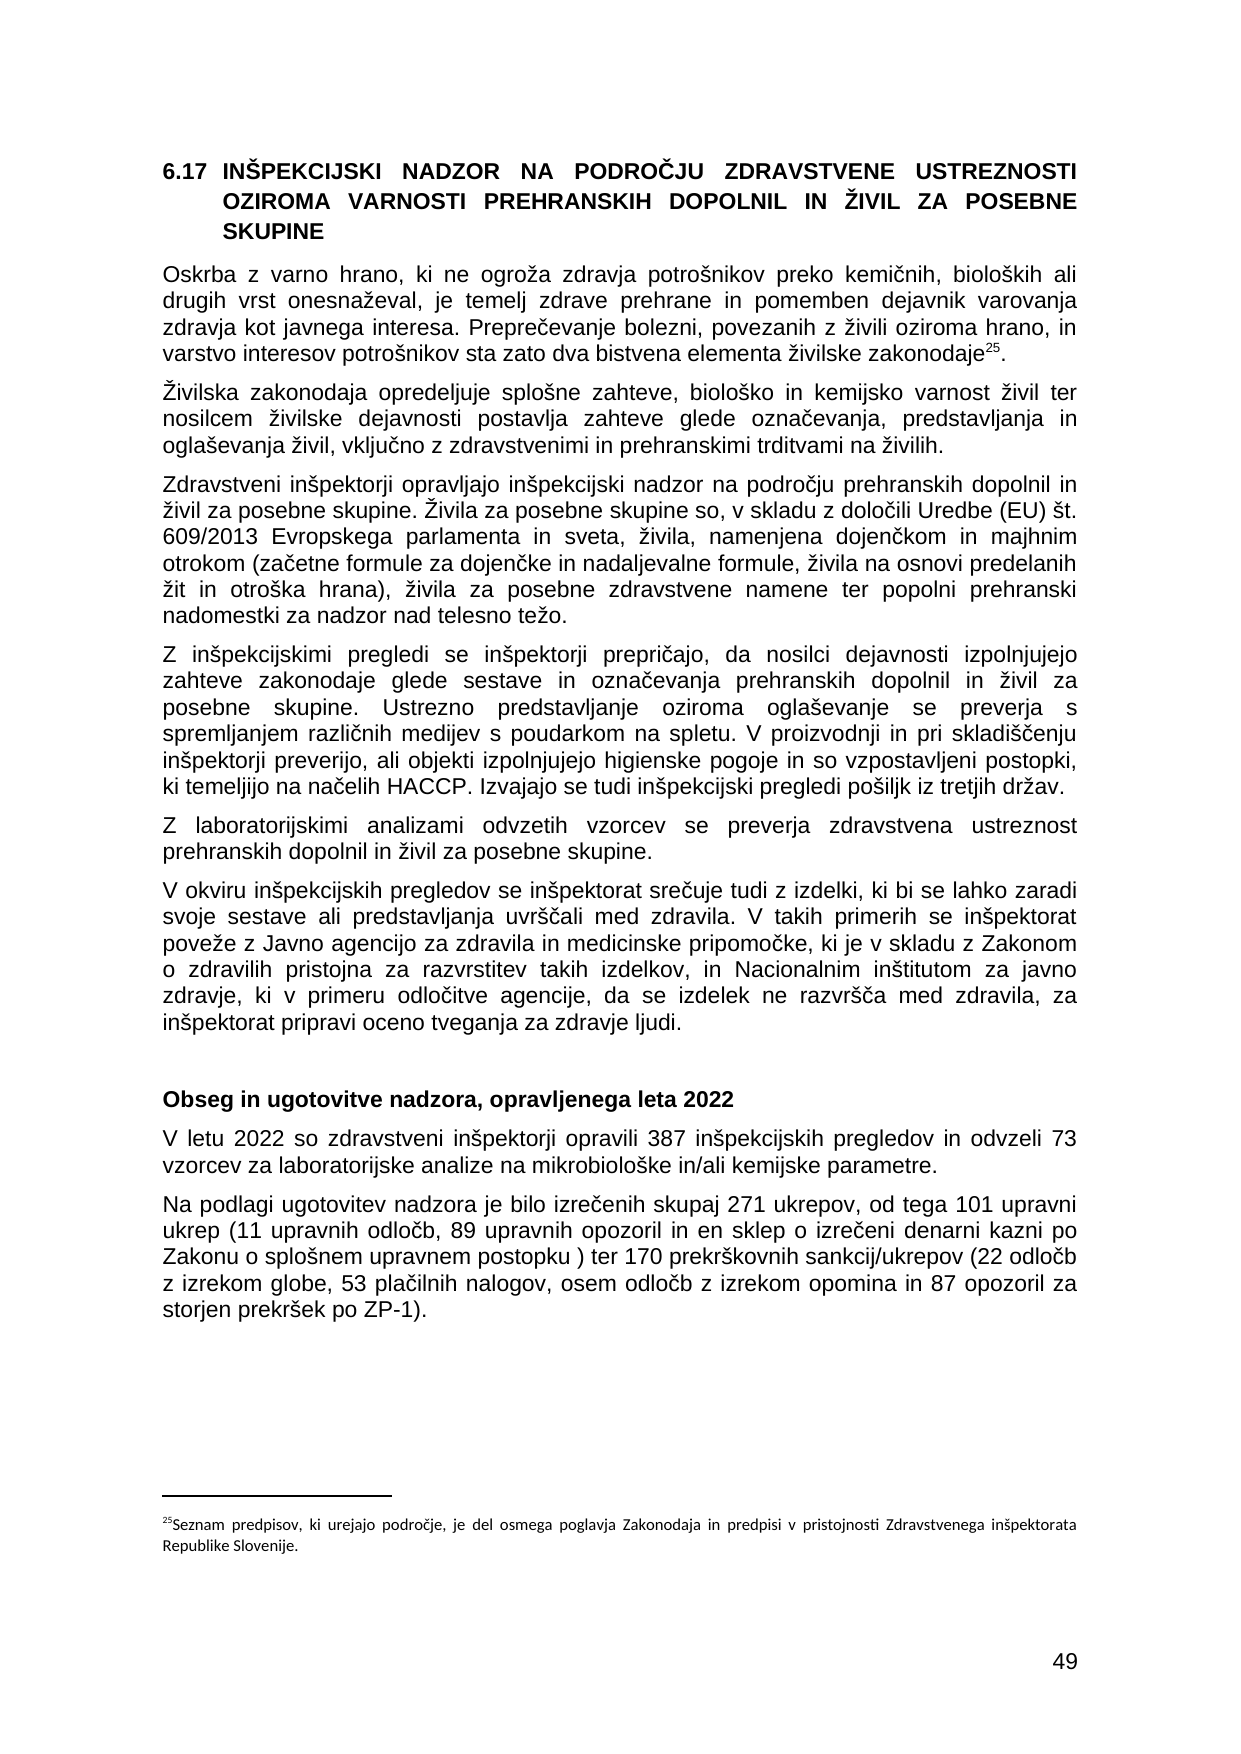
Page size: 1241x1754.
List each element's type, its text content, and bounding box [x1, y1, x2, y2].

text Obseg in ugotovitve nadzora, opravljenega leta 2022 [162, 1086, 1078, 1113]
text V letu 2022 so zdravstveni inšpektorji opravili 387 inšpekcijskih pregledov in odvzeli 73 vzorcev za laboratorijske analize na mikrobiološke in/ali kemijske parametre. [162, 1125, 1078, 1178]
list INŠPEKCIJSKI NADZOR NA PODROČJU ZDRAVSTVENE USTREZNOSTI OZIROMA VARNOSTI prehranskih dopolnil in živil za posebne skupine [162, 158, 1078, 245]
text Oskrba z varno hrano, ki ne ogroža zdravja potrošnikov preko kemičnih, bioloških ali drugih vrst onesnaževal, je temelj zdrave prehrane in pomemben dejavnik varovanja zdravja kot javnega interesa. Preprečevanje bolezni, povezanih z živili oziroma hrano, in varstvo interesov potrošnikov sta zato dva bistvena elementa živilske zakonodaje. [162, 261, 1078, 366]
text Živilska zakonodaja opredeljuje splošne zahteve, biološko in kemijsko varnost živil ter nosilcem živilske dejavnosti postavlja zahteve glede označevanja, predstavljanja in oglaševanja živil, vključno z zdravstvenimi in prehranskimi trditvami na živilih. [162, 379, 1078, 458]
text Zdravstveni inšpektorji opravljajo inšpekcijski nadzor na področju prehranskih dopolnil in živil za posebne skupine. Živila za posebne skupine so, v skladu z določili Uredbe (EU) št. 609/2013 Evropskega parlamenta in sveta, živila, namenjena dojenčkom in majhnim otrokom (začetne formule za dojenčke in nadaljevalne formule, živila na osnovi predelanih žit in otroška hrana), živila za posebne zdravstvene namene ter popolni prehranski nadomestki za nadzor nad telesno težo. [162, 471, 1078, 629]
text Na podlagi ugotovitev nadzora je bilo izrečenih skupaj 271 ukrepov, od tega 101 upravni ukrep (11 upravnih odločb, 89 upravnih opozoril in en sklep o izrečeni denarni kazni po Zakonu o splošnem upravnem postopku ) ter 170 prekrškovnih sankcij/ukrepov (22 odločb z izrekom globe, 53 plačilnih nalogov, osem odločb z izrekom opomina in 87 opozoril za storjen prekršek po ZP-1). [162, 1191, 1078, 1322]
text Z laboratorijskimi analizami odvzetih vzorcev se preverja zdravstvena ustreznost prehranskih dopolnil in živil za posebne skupine. [162, 812, 1078, 864]
text V okviru inšpekcijskih pregledov se inšpektorat srečuje tudi z izdelki, ki bi se lahko zaradi svoje sestave ali predstavljanja uvrščali med zdravila. V takih primerih se inšpektorat poveže z Javno agencijo za zdravila in medicinske pripomočke, ki je v skladu z Zakonom o zdravilih pristojna za razvrstitev takih izdelkov, in Nacionalnim inštitutom za javno zdravje, ki v primeru odločitve agencije, da se izdelek ne razvršča med zdravila, za inšpektorat pripravi oceno tveganja za zdravje ljudi. [162, 877, 1078, 1035]
text Z inšpekcijskimi pregledi se inšpektorji prepričajo, da nosilci dejavnosti izpolnjujejo zahteve zakonodaje glede sestave in označevanja prehranskih dopolnil in živil za posebne skupine. Ustrezno predstavljanje oziroma oglaševanje se preverja s spremljanjem različnih medijev s poudarkom na spletu. V proizvodnji in pri skladiščenju inšpektorji preverijo, ali objekti izpolnjujejo higienske pogoje in so vzpostavljeni postopki, ki temeljijo na načelih HACCP. Izvajajo se tudi inšpekcijski pregledi pošiljk iz tretjih držav. [162, 641, 1078, 799]
